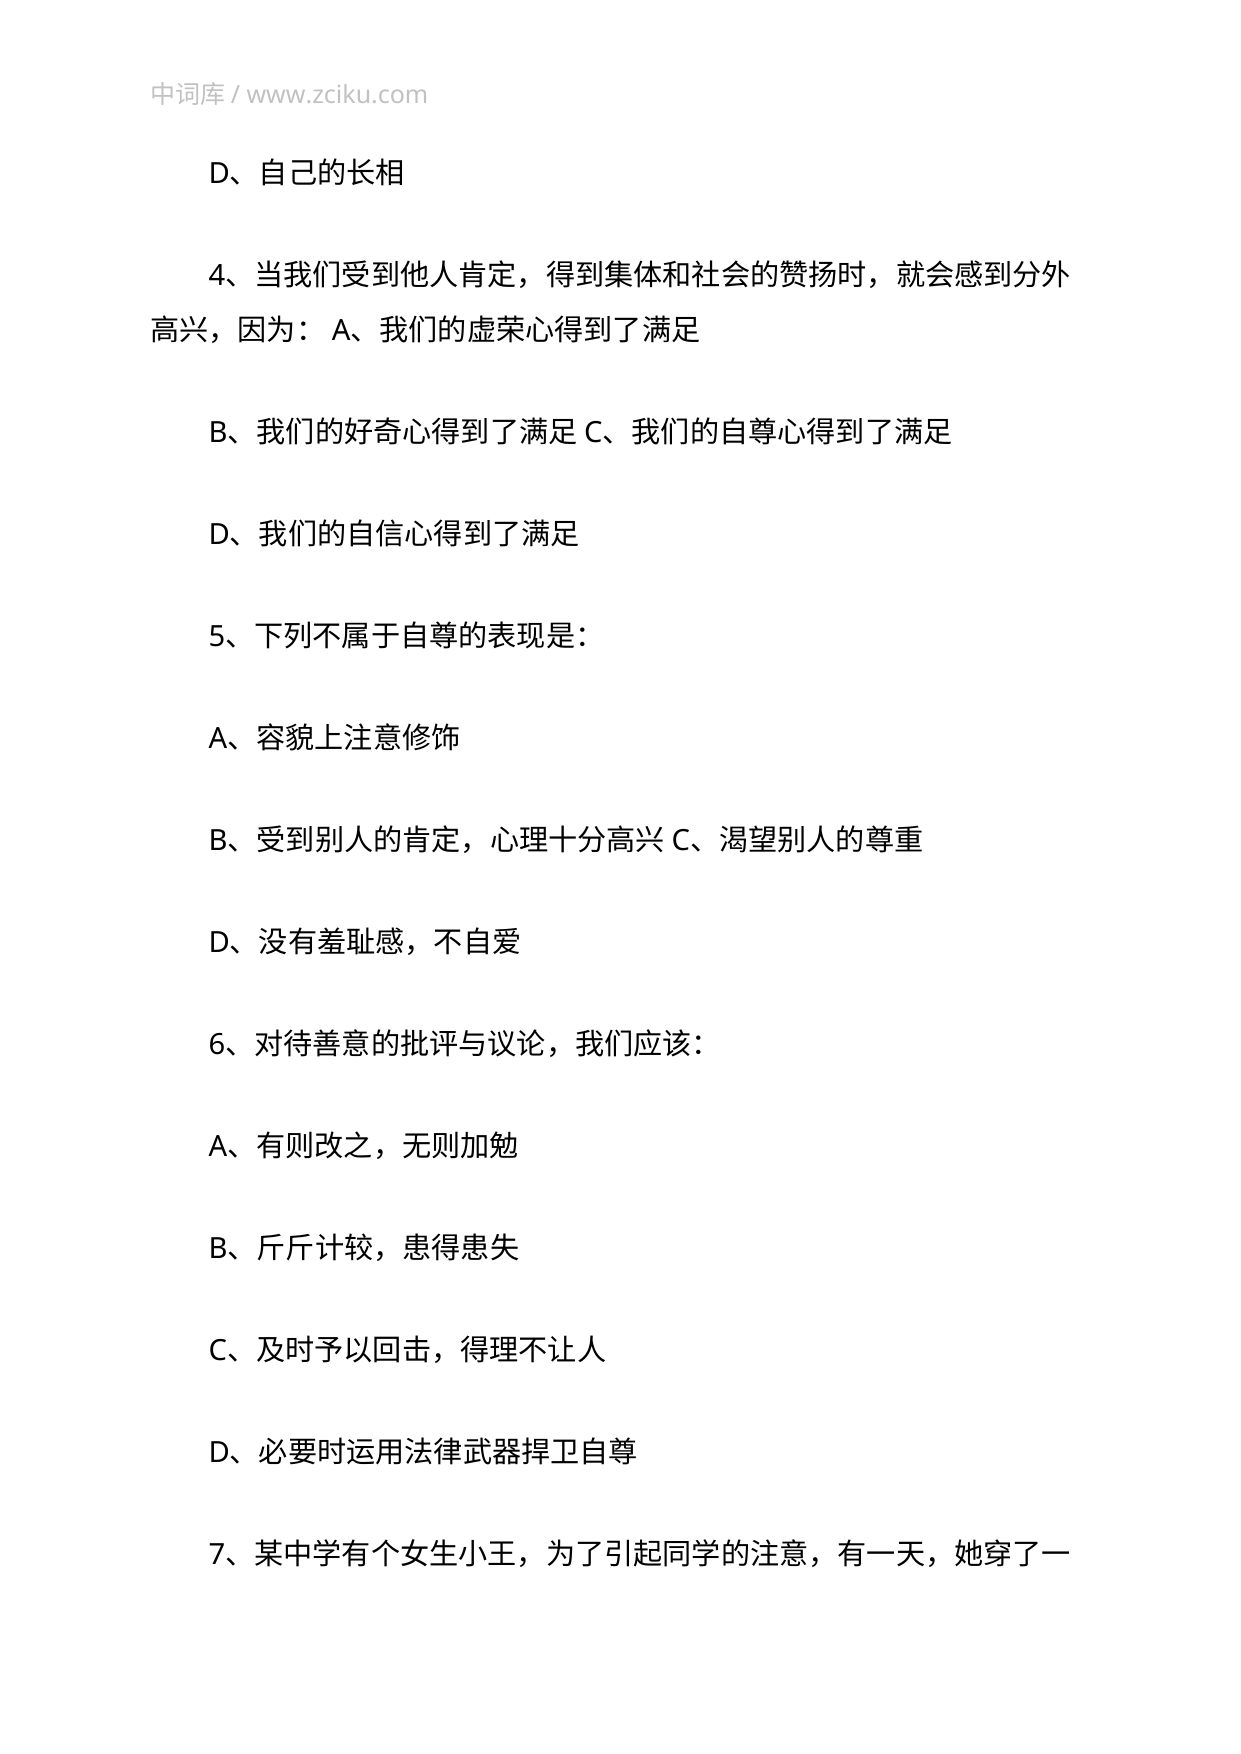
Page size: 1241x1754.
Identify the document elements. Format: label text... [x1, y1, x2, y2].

text B、我们的好奇心得到了满足 C、我们的自尊心得到了满足 [150, 409, 1090, 451]
text D、没有羞耻感，不自爱 [150, 919, 1090, 961]
text D、自己的长相 [150, 150, 1090, 192]
text A、容貌上注意修饰 [150, 715, 1090, 757]
text D、我们的自信心得到了满足 [150, 511, 1090, 553]
text C、及时予以回击，得理不让人 [150, 1327, 1090, 1369]
text 5、下列不属于自尊的表现是： [150, 613, 1090, 655]
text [150, 1531, 1090, 1573]
text D、必要时运用法律武器捍卫自尊 [150, 1429, 1090, 1471]
text 4、当我们受到他人肯定，得到集体和社会的赞扬时，就会感到分外高兴，因为： A、我们的虚荣心得到了满足 [150, 252, 1090, 349]
text B、受到别人的肯定，心理十分高兴 C、渴望别人的尊重 [150, 817, 1090, 859]
text B、斤斤计较，患得患失 [150, 1225, 1090, 1267]
text 6、对待善意的批评与议论，我们应该： [150, 1021, 1090, 1063]
text A、有则改之，无则加勉 [150, 1123, 1090, 1165]
